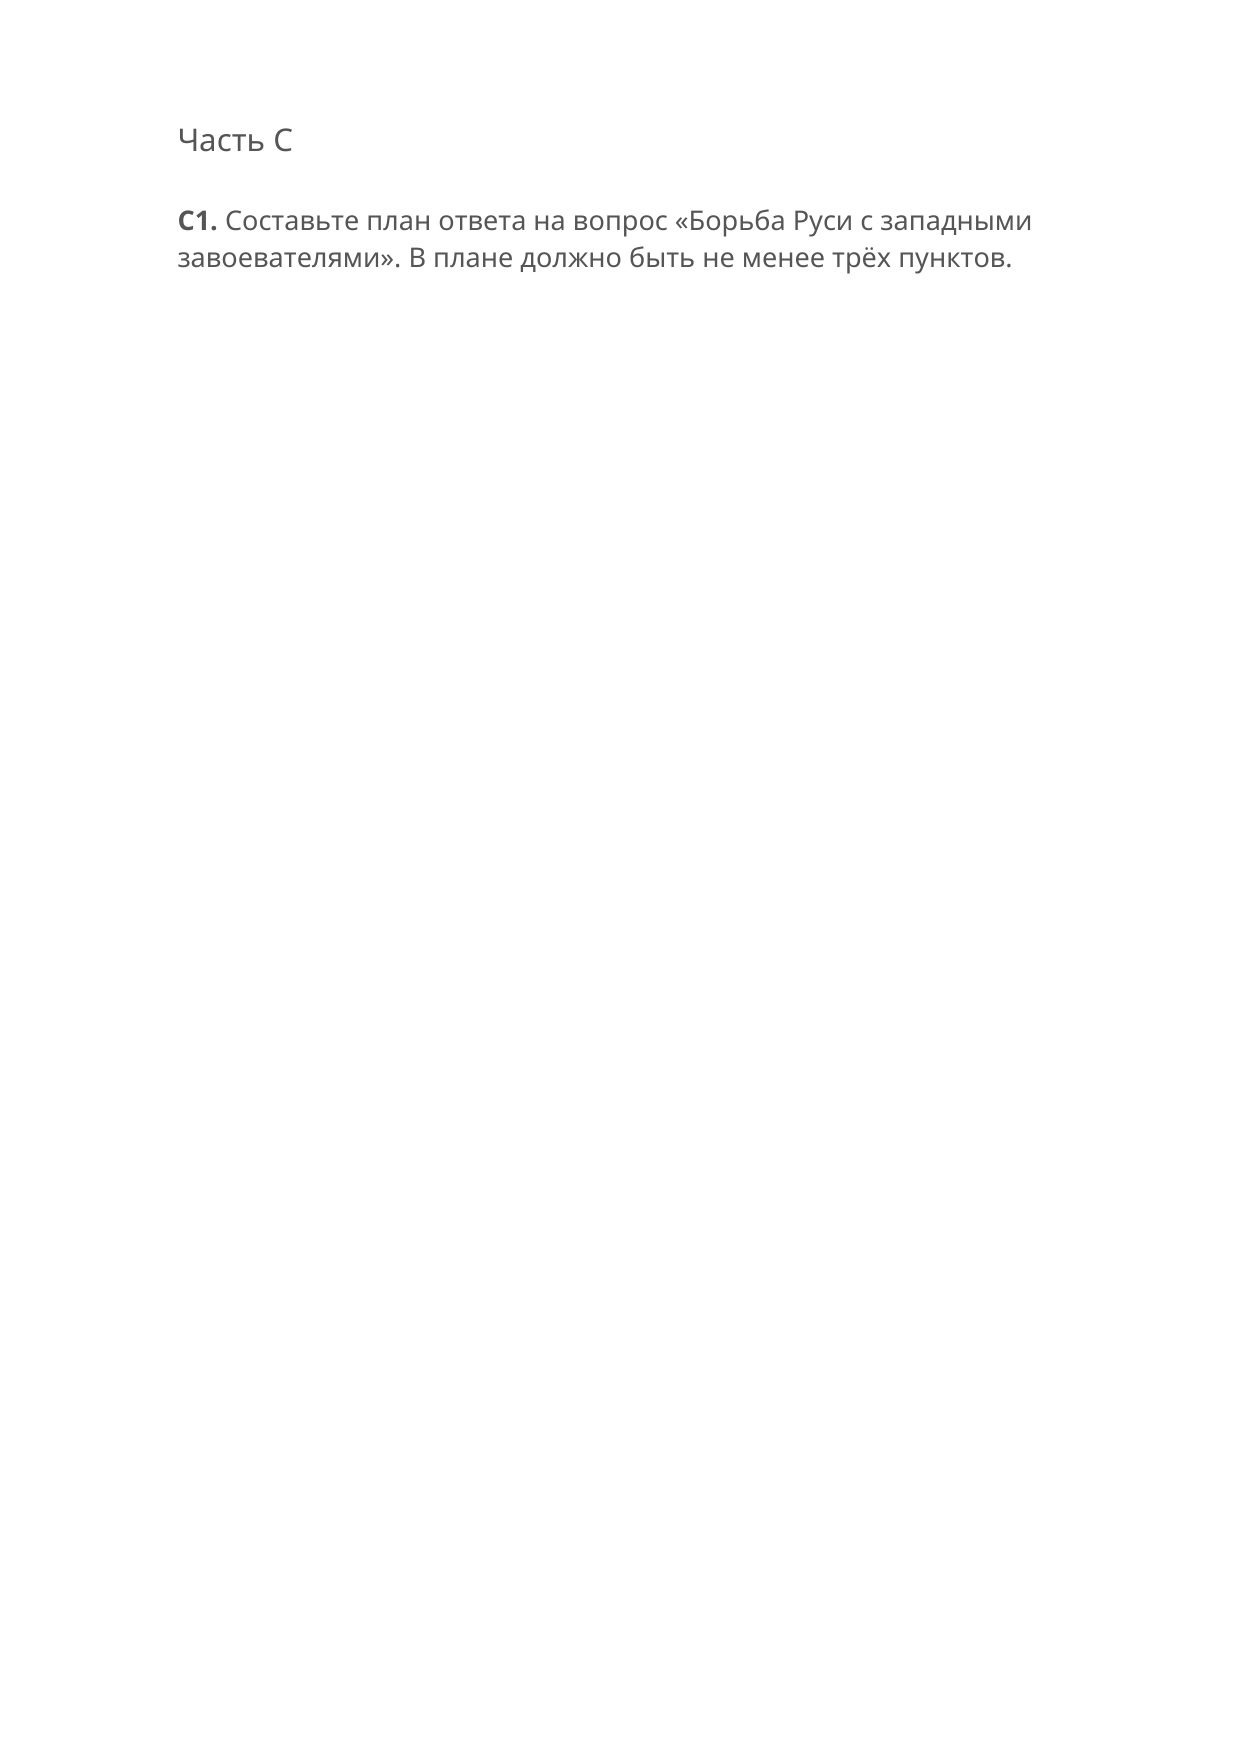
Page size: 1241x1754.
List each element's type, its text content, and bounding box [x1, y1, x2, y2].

text С1. Составьте план ответа на вопрос «Борьба Руси с западными завоевателями». В плане должно быть не менее трёх пунктов. [177, 201, 1152, 275]
text Часть С [177, 118, 1152, 161]
